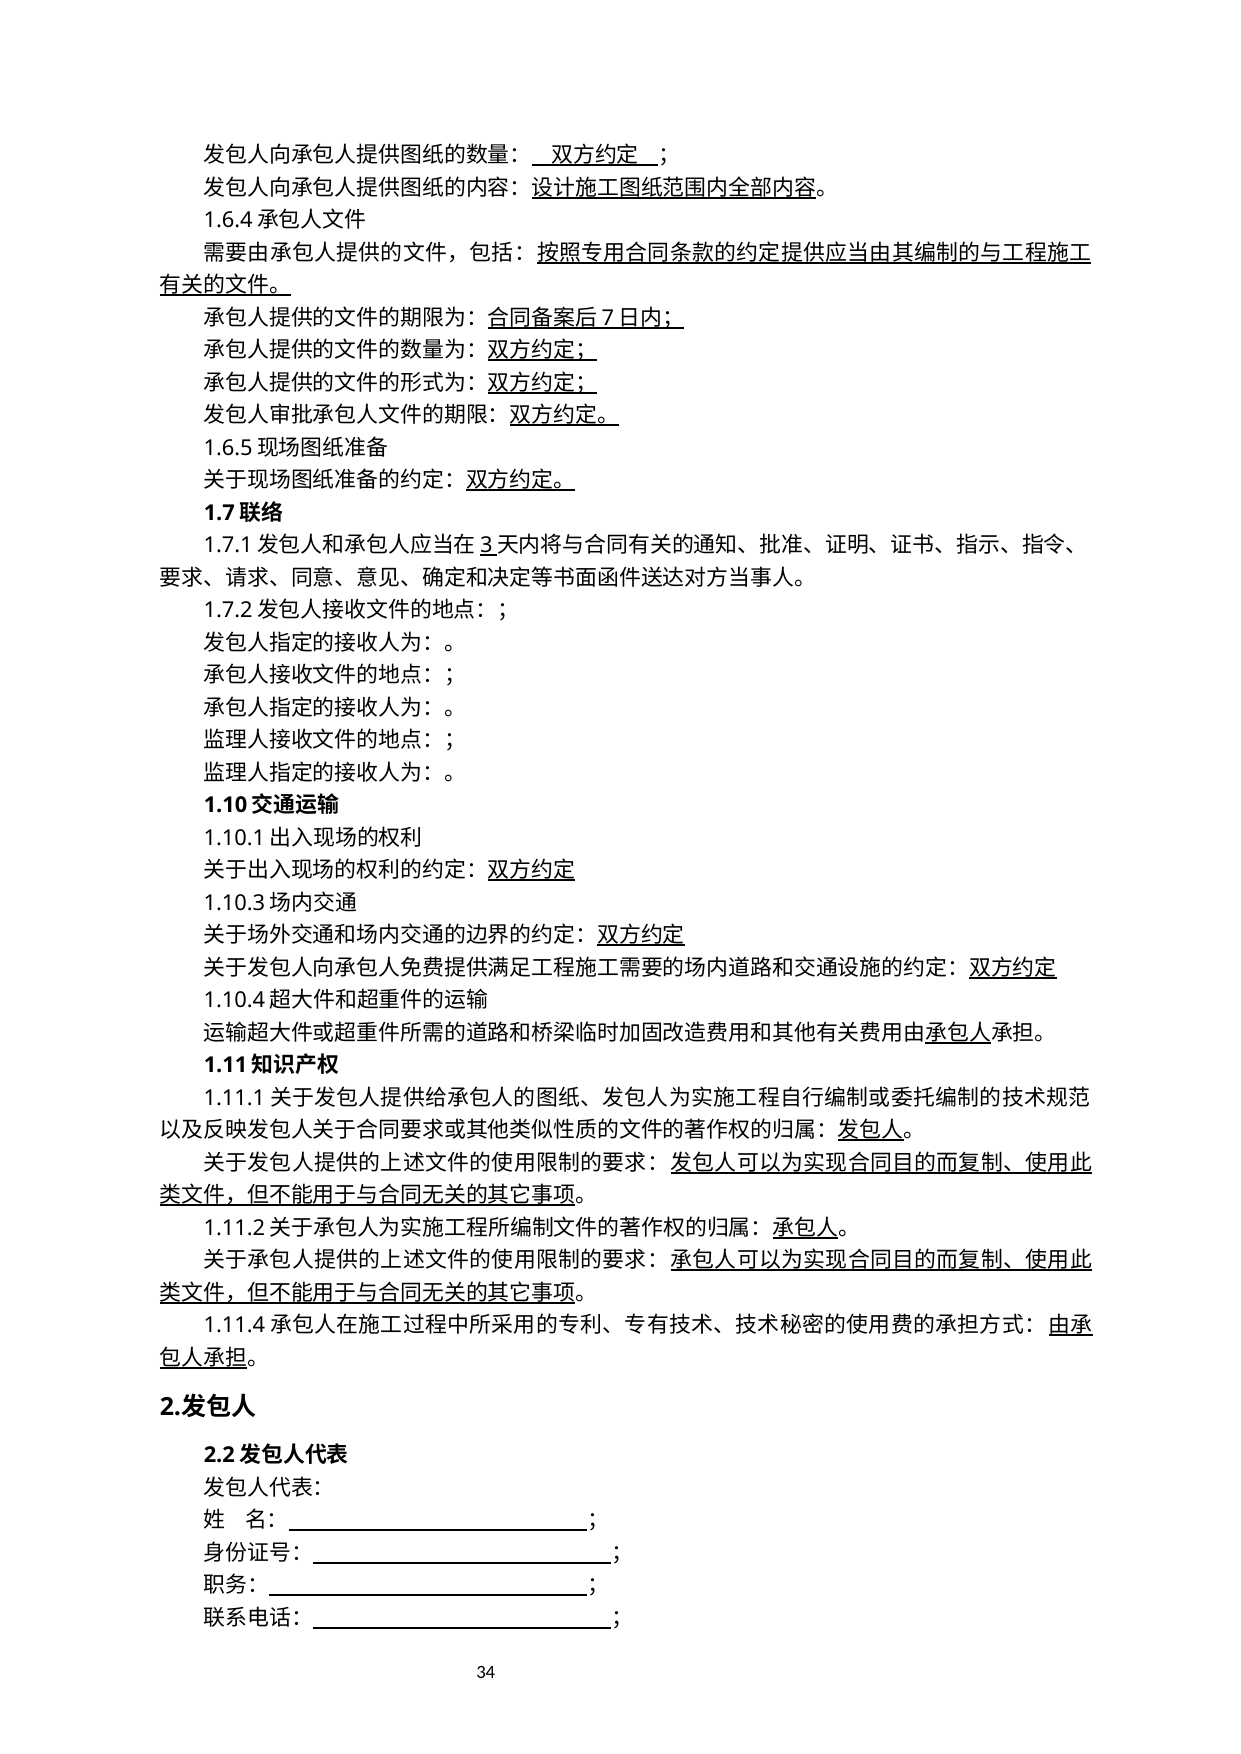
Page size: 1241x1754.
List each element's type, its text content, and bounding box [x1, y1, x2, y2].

text 1.7联络 [159, 494, 1093, 527]
text 1.11.2关于承包人为实施工程所编制文件的著作权的归属：承包人。 [159, 1209, 1093, 1242]
text 发包人指定的接收人为：。 [159, 624, 1093, 657]
text 身份证号： ； [159, 1534, 1093, 1567]
text 1.11.1关于发包人提供给承包人的图纸、发包人为实施工程自行编制或委托编制的技术规范以及反映发包人关于合同要求或其他类似性质的文件的著作权的归属：发包人。 [159, 1079, 1093, 1144]
text 关于场外交通和场内交通的边界的约定：双方约定 [159, 917, 1093, 949]
text 承包人提供的文件的数量为：双方约定； [159, 332, 1093, 364]
text 运输超大件或超重件所需的道路和桥梁临时加固改造费用和其他有关费用由承包人承担。 [159, 1014, 1093, 1047]
text 承包人接收文件的地点：； [159, 657, 1093, 689]
text 关于发包人向承包人免费提供满足工程施工需要的场内道路和交通设施的约定：双方约定 [159, 949, 1093, 982]
text 关于出入现场的权利的约定：双方约定 [159, 852, 1093, 884]
text 联系电话： ； [159, 1599, 1093, 1632]
text 关于承包人提供的上述文件的使用限制的要求：承包人可以为实现合同目的而复制、使用此类文件，但不能用于与合同无关的其它事项。 [159, 1242, 1093, 1307]
text 2.发包人 [159, 1372, 1093, 1437]
text 1.10.1出入现场的权利 [159, 819, 1093, 852]
text 发包人代表： [159, 1469, 1093, 1502]
text 需要由承包人提供的文件，包括：按照专用合同条款的约定提供应当由其编制的与工程施工有关的文件。 [159, 234, 1093, 299]
text 要求、请求、同意、意见、确定和决定等书面函件送达对方当事人。 [159, 559, 1093, 592]
text 1.11.4承包人在施工过程中所采用的专利、专有技术、技术秘密的使用费的承担方式：由承包人承担。 [159, 1307, 1093, 1372]
text 监理人接收文件的地点：； [159, 722, 1093, 754]
text 1.11知识产权 [159, 1047, 1093, 1079]
text 1.7.2发包人接收文件的地点：； [159, 592, 1093, 624]
text 关于现场图纸准备的约定：双方约定。 [159, 462, 1093, 494]
text 1.10.3场内交通 [159, 884, 1093, 917]
text 承包人提供的文件的期限为：合同备案后7日内； [159, 299, 1093, 332]
text 承包人指定的接收人为：。 [159, 689, 1093, 722]
text 2.2发包人代表 [159, 1437, 1093, 1469]
text 发包人向承包人提供图纸的数量： 双方约定 ； [159, 137, 1093, 169]
text 1.6.4承包人文件 [159, 202, 1093, 234]
text 姓 名： ； [159, 1502, 1093, 1534]
text 监理人指定的接收人为：。 [159, 754, 1093, 787]
text 发包人向承包人提供图纸的内容：设计施工图纸范围内全部内容。 [159, 169, 1093, 202]
text 1.10交通运输 [159, 787, 1093, 819]
text 1.7.1发包人和承包人应当在3天内将与合同有关的通知、批准、证明、证书、指示、指令、 [159, 527, 1093, 559]
text 发包人审批承包人文件的期限：双方约定。 [159, 397, 1093, 429]
text 职务： ； [159, 1567, 1093, 1599]
text 1.10.4超大件和超重件的运输 [159, 982, 1093, 1014]
text 1.6.5现场图纸准备 [159, 429, 1093, 462]
text 关于发包人提供的上述文件的使用限制的要求：发包人可以为实现合同目的而复制、使用此类文件，但不能用于与合同无关的其它事项。 [159, 1144, 1093, 1209]
text 承包人提供的文件的形式为：双方约定； [159, 364, 1093, 397]
